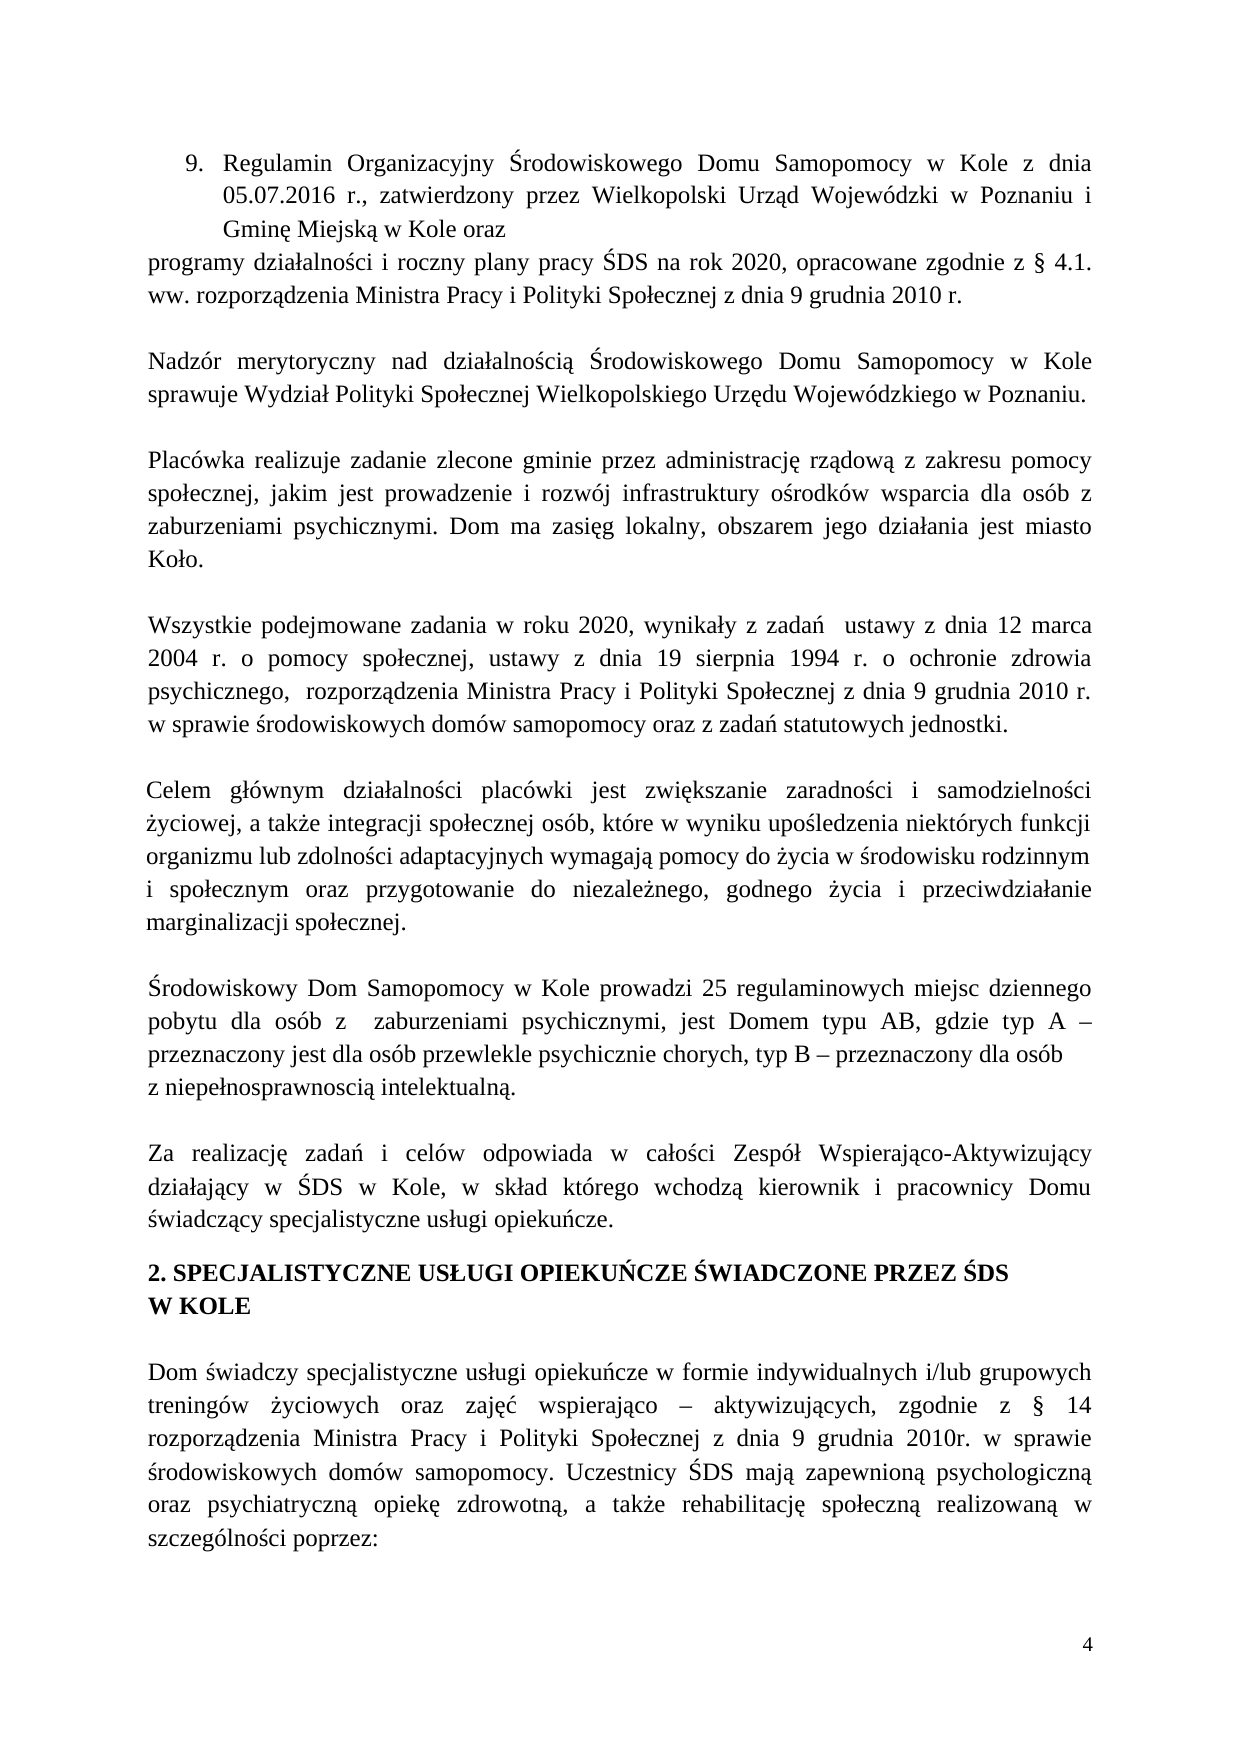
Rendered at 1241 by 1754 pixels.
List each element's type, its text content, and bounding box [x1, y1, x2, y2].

text Środowiskowy Dom Samopomocy w Kole prowadzi 25 regulaminowych miejsc dziennego pobytu dla osób z zaburzeniami psychicznymi, jest Domem typu AB, gdzie typ A – przeznaczony jest dla osób przewlekle psychicznie chorych, typ B – przeznaczony dla osób [148, 973, 1093, 1068]
text W KOLE [148, 1291, 1093, 1320]
text Dom świadczy specjalistyczne usługi opiekuńcze w formie indywidualnych i/lub grupowych treningów życiowych oraz zajęć wspierająco – aktywizujących, zgodnie z § 14 rozporządzenia Ministra Pracy i Polityki Społecznej z dnia 9 grudnia 2010r. w sprawie środowiskowych domów samopomocy. Uczestnicy ŚDS mają zapewnioną psychologiczną oraz psychiatryczną opiekę zdrowotną, a także rehabilitację społeczną realizowaną w szczególności poprzez: [148, 1357, 1093, 1551]
text Nadzór merytoryczny nad działalnością Środowiskowego Domu Samopomocy w Kole sprawuje Wydział Polityki Społecznej Wielkopolskiego Urzędu Wojewódzkiego w Poznaniu. [148, 346, 1093, 408]
text Placówka realizuje zadanie zlecone gminie przez administrację rządową z zakresu pomocy społecznej, jakim jest prowadzenie i rozwój infrastruktury ośrodków wsparcia dla osób z zaburzeniami psychicznymi. Dom ma zasięg lokalny, obszarem jego działania jest miasto Koło. [148, 445, 1093, 573]
text Celem głównym działalności placówki jest zwiększanie zaradności i samodzielności życiowej, a także integracji społecznej osób, które w wyniku upośledzenia niektórych funkcji organizmu lub zdolności adaptacyjnych wymagają pomocy do życia w środowisku rodzinnym [146, 775, 1092, 870]
text programy działalności i roczny plany pracy ŚDS na rok 2020, opracowane zgodnie z § 4.1. ww. rozporządzenia Ministra Pracy i Polityki Społecznej z dnia 9 grudnia 2010 r. [148, 247, 1093, 309]
text Za realizację zadań i celów odpowiada w całości Zespół Wspierająco-Aktywizujący działający w ŚDS w Kole, w skład którego wchodzą kierownik i pracownicy Domu świadczący specjalistyczne usługi opiekuńcze. [148, 1138, 1093, 1233]
text z niepełnosprawnoscią intelektualną. [148, 1072, 1093, 1101]
list Regulamin Organizacyjny Środowiskowego Domu Samopomocy w Kole z dnia 05.07.2016 r., zatwierdzony przez Wielkopolski Urząd Wojewódzki w Poznaniu i Gminę Miejską w Kole oraz [185, 148, 1093, 242]
text i społecznym oraz przygotowanie do niezależnego, godnego życia i przeciwdziałanie marginalizacji społecznej. [146, 874, 1092, 936]
text 2. SPECJALISTYCZNE USŁUGI OPIEKUŃCZE ŚWIADCZONE PRZEZ ŚDS [148, 1258, 1093, 1287]
text Wszystkie podejmowane zadania w roku 2020, wynikały z zadań ustawy z dnia 12 marca 2004 r. o pomocy społecznej, ustawy z dnia 19 sierpnia 1994 r. o ochronie zdrowia psychicznego, rozporządzenia Ministra Pracy i Polityki Społecznej z dnia 9 grudnia 2010 r. w sprawie środowiskowych domów samopomocy oraz z zadań statutowych jednostki. [148, 610, 1093, 738]
